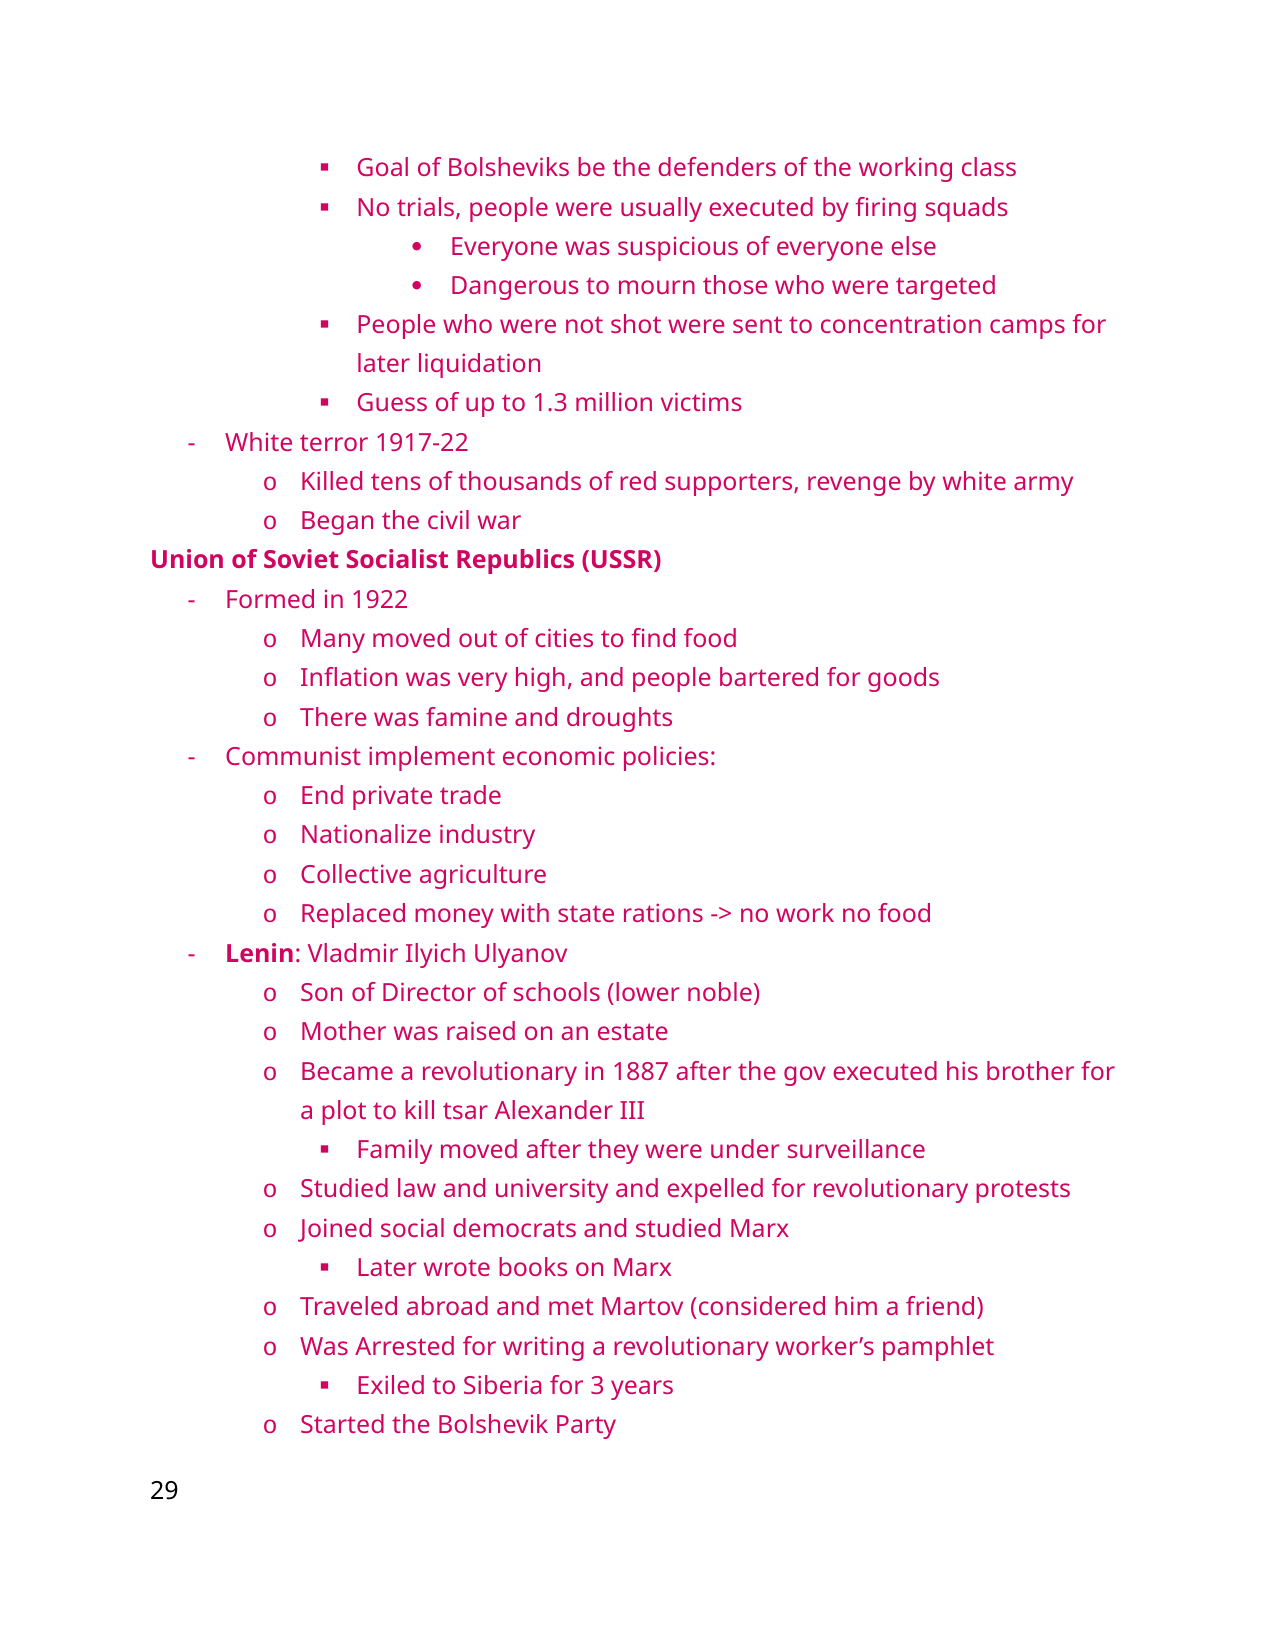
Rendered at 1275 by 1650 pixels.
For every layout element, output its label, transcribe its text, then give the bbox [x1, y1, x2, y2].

list Everyone was suspicious of everyone else [412, 228, 1125, 262]
list Studied law and university and expelled for revolutionary protests [262, 1171, 1125, 1205]
list There was famine and droughts [262, 699, 1125, 733]
list Many moved out of cities to find food [262, 620, 1125, 655]
list Collective agriculture [262, 856, 1125, 891]
list Dangerous to mourn those who were targeted [412, 267, 1125, 302]
list Joined social democrats and studied Marx [262, 1210, 1125, 1244]
list White terror 1917-22 [187, 424, 1125, 458]
list Replaced money with state rations -> no work no food [262, 896, 1125, 930]
list Exiled to Siberia for 3 years [319, 1367, 1125, 1402]
list Communist implement economic policies: [187, 738, 1125, 773]
list Traveled abroad and met Martov (considered him a friend) [262, 1289, 1125, 1323]
list Became a revolutionary in 1887 after the gov executed his brother for a plot to kill tsar Alexander III [262, 1053, 1125, 1127]
list Formed in 1922 [187, 581, 1125, 615]
list Nationalize industry [262, 817, 1125, 851]
list Son of Director of schools (lower noble) [262, 974, 1125, 1009]
list End private trade [262, 778, 1125, 812]
list Started the Bolshevik Party [262, 1407, 1125, 1441]
list Began the civil war [262, 503, 1125, 537]
list Goal of Bolsheviks be the defenders of the working class [319, 150, 1125, 184]
list Was Arrested for writing a revolutionary worker’s pamphlet [262, 1328, 1125, 1362]
text Union of Soviet Socialist Republics (USSR) [150, 542, 1125, 576]
list Family moved after they were under surveillance [319, 1132, 1125, 1166]
list Guess of up to 1.3 million victims [319, 385, 1125, 419]
list People who were not shot were sent to concentration camps for later liquidation [319, 307, 1125, 380]
list Inflation was very high, and people bartered for goods [262, 660, 1125, 694]
list No trials, people were usually executed by firing squads [319, 189, 1125, 223]
list Mother was raised on an estate [262, 1014, 1125, 1048]
list Killed tens of thousands of red supporters, revenge by white army [262, 463, 1125, 498]
list Lenin: Vladmir Ilyich Ulyanov [187, 935, 1125, 969]
list Later wrote books on Marx [319, 1249, 1125, 1284]
